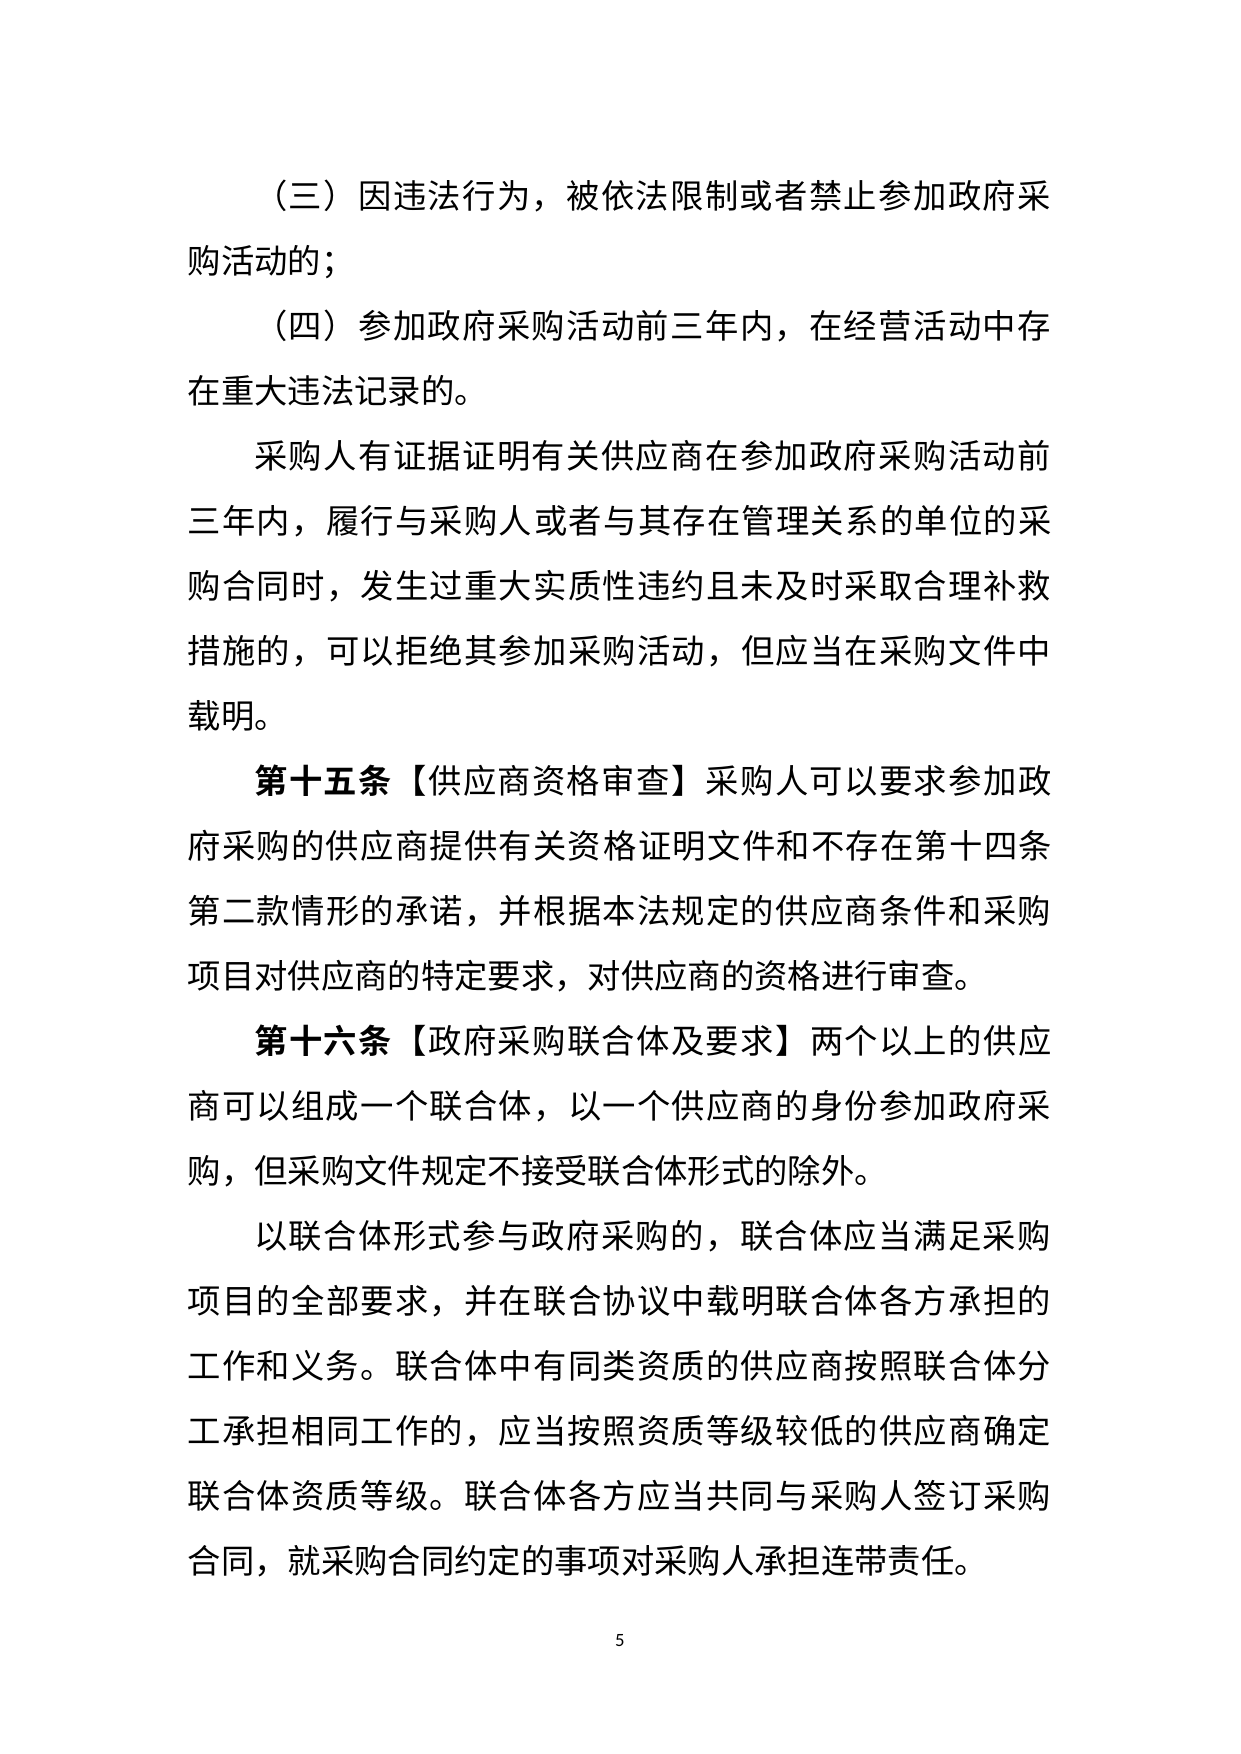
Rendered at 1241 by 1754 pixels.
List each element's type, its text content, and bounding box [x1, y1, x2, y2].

text 第十六条【政府采购联合体及要求】两个以上的供应商可以组成一个联合体，以一个供应商的身份参加政府采购，但采购文件规定不接受联合体形式的除外。 [187, 1007, 1053, 1202]
text 采购人有证据证明有关供应商在参加政府采购活动前三年内，履行与采购人或者与其存在管理关系的单位的采购合同时，发生过重大实质性违约且未及时采取合理补救措施的，可以拒绝其参加采购活动，但应当在采购文件中载明。 [187, 422, 1053, 747]
text 以联合体形式参与政府采购的，联合体应当满足采购项目的全部要求，并在联合协议中载明联合体各方承担的工作和义务。联合体中有同类资质的供应商按照联合体分工承担相同工作的，应当按照资质等级较低的供应商确定联合体资质等级。联合体各方应当共同与采购人签订采购合同，就采购合同约定的事项对采购人承担连带责任。 [187, 1202, 1053, 1592]
text （三）因违法行为，被依法限制或者禁止参加政府采购活动的； [187, 162, 1053, 292]
text （四）参加政府采购活动前三年内，在经营活动中存在重大违法记录的。 [187, 292, 1053, 422]
text 第十五条【供应商资格审查】采购人可以要求参加政府采购的供应商提供有关资格证明文件和不存在第十四条第二款情形的承诺，并根据本法规定的供应商条件和采购项目对供应商的特定要求，对供应商的资格进行审查。 [187, 747, 1053, 1007]
